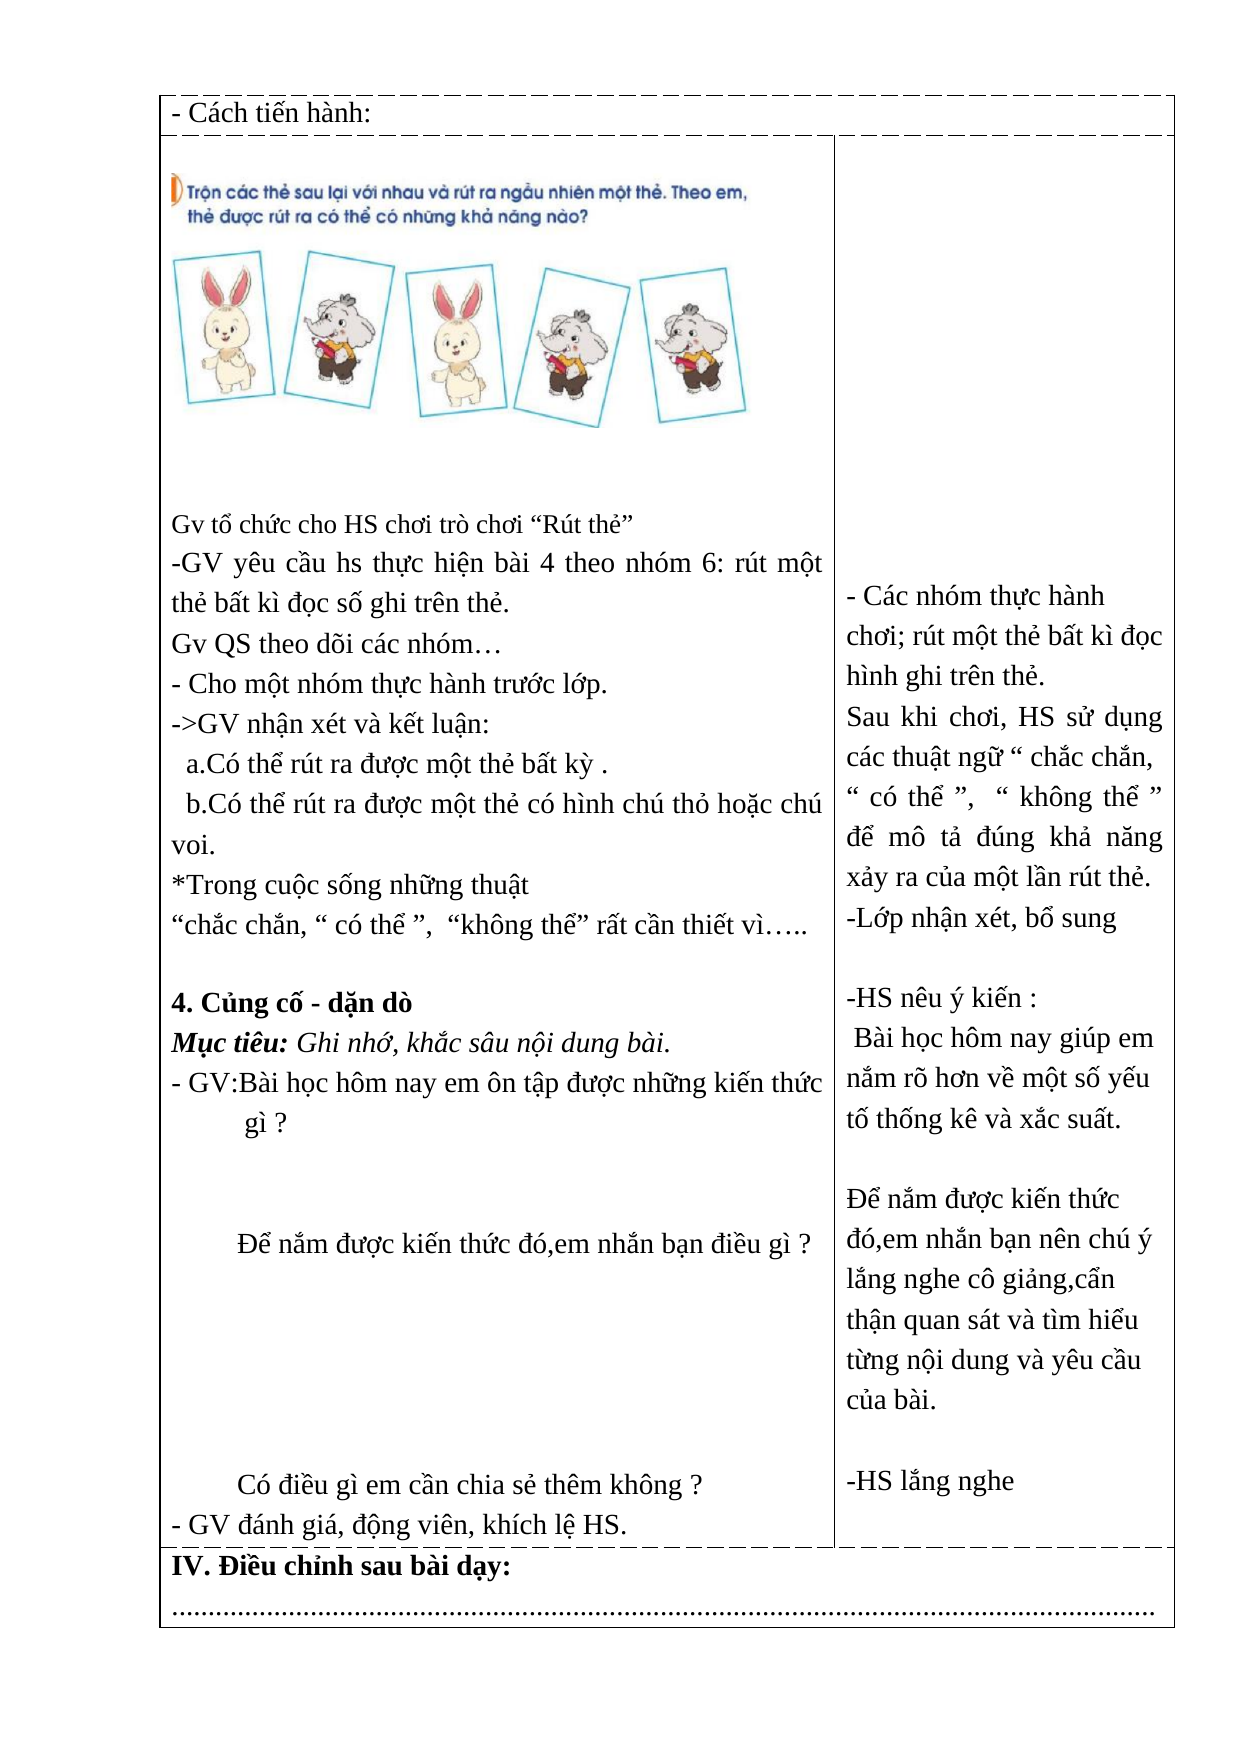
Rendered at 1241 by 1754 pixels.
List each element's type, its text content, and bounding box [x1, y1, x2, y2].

table_cell Gv tổ chức cho HS chơi trò chơi “Rút thẻ” -GV yêu cầu hs thực hiện bài 4 theo nhóm 6: rút một thẻ bất kì đọc số ghi trên thẻ. Gv QS theo dõi các nhóm… - Cho một nhóm thực hành trước lớp. ->GV nhận xét và kết luận: a.Có thể rút ra được một thẻ bất kỳ . b.Có thể rút ra được một thẻ có hình chú thỏ hoặc chú voi. *Trong cuộc sống những thuật “chắc chắn, “ có thể ”, “không thể” rất cần thiết vì….. 4. Củng cố - dặn dò Mục tiêu: Ghi nhớ, khắc sâu nội dung bài. - GV:Bài học hôm nay em ôn tập được những kiến thức gì ? Để nắm được kiến thức đó,em nhắn bạn điều gì ? Có điều gì em cần chia sẻ thêm không ? - GV đánh giá, động viên, khích lệ HS. [161, 135, 834, 1547]
picture [171, 173, 763, 428]
table_cell - Các nhóm thực hành chơi; rút một thẻ bất kì đọc hình ghi trên thẻ. Sau khi chơi, HS sử dụng các thuật ngữ “ chắc chắn, “ có thể ”, “ không thể ” để mô tả đúng khả năng xảy ra của một lần rút thẻ. -Lớp nhận xét, bổ sung -HS nêu ý kiến : Bài học hôm nay giúp em nắm rõ hơn về một số yếu tố thống kê và xắc suất. Để nắm được kiến thức đó,em nhắn bạn nên chú ý lắng nghe cô giảng,cẩn thận quan sát và tìm hiểu từng nội dung và yêu cầu của bài. -HS lắng nghe [835, 135, 1174, 1547]
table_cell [161, 95, 1174, 135]
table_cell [161, 1547, 1174, 1627]
